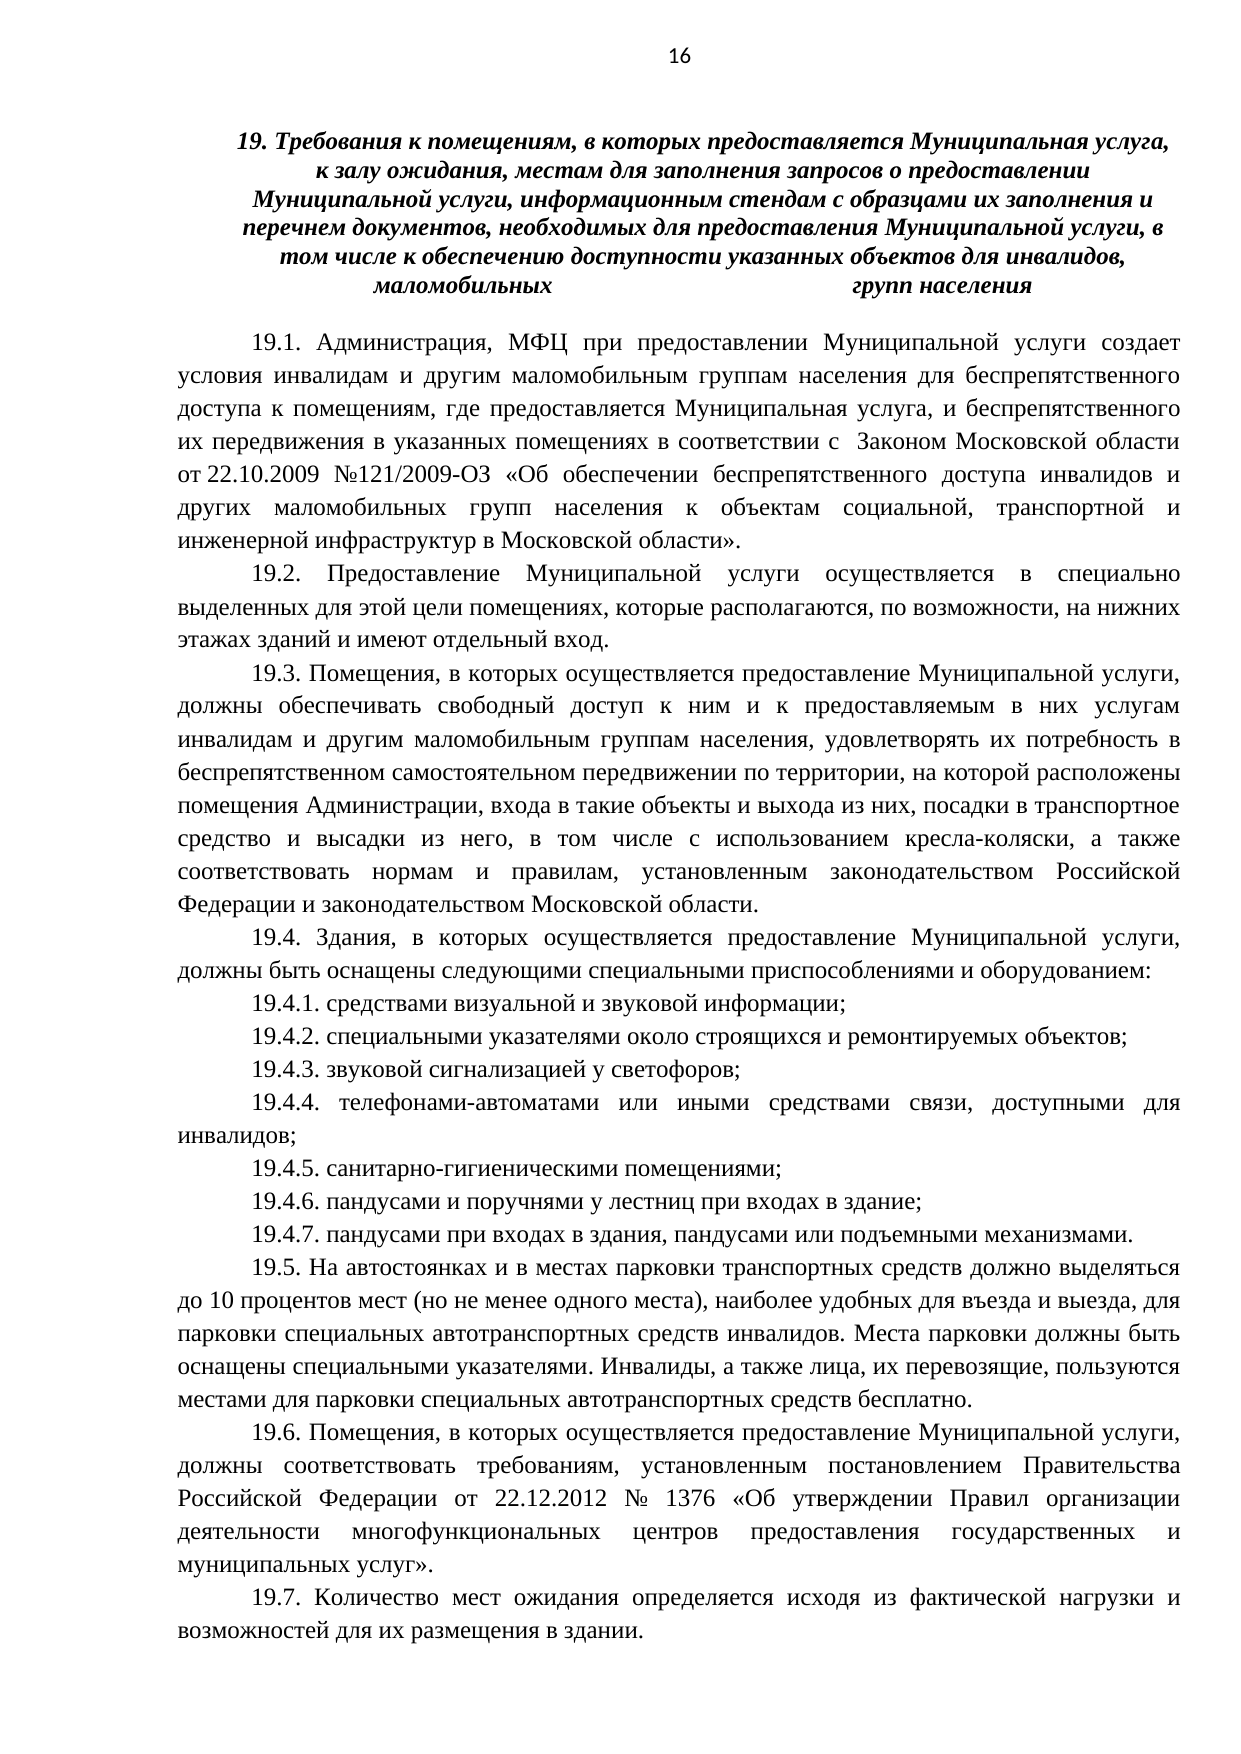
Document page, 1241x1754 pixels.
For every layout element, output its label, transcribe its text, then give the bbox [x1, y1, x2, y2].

text 19.4.6. пандусами и поручнями у лестниц при входах в здание; [177, 1186, 1181, 1215]
text 19.4.7. пандусами при входах в здания, пандусами или подъемными механизмами. [177, 1219, 1181, 1248]
text 19.2. Предоставление Муниципальной услуги осуществляется в специально выделенных для этой цели помещениях, которые располагаются, по возможности, на нижних этажах зданий и имеют отдельный вход. [177, 558, 1181, 653]
text 19.4.1. средствами визуальной и звуковой информации; [177, 988, 1181, 1017]
text 19.7. Количество мест ожидания определяется исходя из фактической нагрузки и возможностей для их размещения в здании. [177, 1582, 1181, 1644]
text 19.6. Помещения, в которых осуществляется предоставление Муниципальной услуги, должны соответствовать требованиям, установленным постановлением Правительства Российской Федерации от 22.12.2012 № 1376 «Об утверждении Правил организации деятельности многофункциональных центров предоставления государственных и муниципальных услуг». [177, 1417, 1181, 1578]
text 19.5. На автостоянках и в местах парковки транспортных средств должно выделяться до 10 процентов мест (но не менее одного места), наиболее удобных для въезда и выезда, для парковки специальных автотранспортных средств инвалидов. Места парковки должны быть оснащены специальными указателями. Инвалиды, а также лица, их перевозящие, пользуются местами для парковки специальных автотранспортных средств бесплатно. [177, 1252, 1181, 1413]
text 19.3. Помещения, в которых осуществляется предоставление Муниципальной услуги, должны обеспечивать свободный доступ к ним и к предоставляемым в них услугам инвалидам и другим маломобильным группам населения, удовлетворять их потребность в беспрепятственном самостоятельном передвижении по территории, на которой расположены помещения Администрации, входа в такие объекты и выхода из них, посадки в транспортное средство и высадки из него, в том числе с использованием кресла-коляски, а также соответствовать нормам и правилам, установленным законодательством Российской Федерации и законодательством Московской области. [177, 658, 1181, 917]
text 19.4.2. специальными указателями около строящихся и ремонтируемых объектов; [177, 1021, 1181, 1049]
text 19.4.5. санитарно-гигиеническими помещениями; [177, 1153, 1181, 1182]
text 19.4. Здания, в которых осуществляется предоставление Муниципальной услуги, должны быть оснащены следующими специальными приспособлениями и оборудованием: [177, 922, 1181, 983]
text 19.1. Администрация, МФЦ при предоставлении Муниципальной услуги создает условия инвалидам и другим маломобильным группам населения для беспрепятственного доступа к помещениям, где предоставляется Муниципальная услуга, и беспрепятственного их передвижения в указанных помещениях в соответствии с Законом Московской области от 22.10.2009 №121/2009-ОЗ «Об обеспечении беспрепятственного доступа инвалидов и других маломобильных групп населения к объектам социальной, транспортной и инженерной инфраструктур в Московской области». [177, 327, 1181, 554]
text 19.4.3. звуковой сигнализацией у светофоров; [177, 1054, 1181, 1083]
list 19. Требования к помещениям, в которых предоставляется Муниципальная услуга, к залу ожидания, местам для заполнения запросов о предоставлении Муниципальной услуги, информационным стендам с образцами их заполнения и перечнем документов, необходимых для предоставления Муниципальной услуги, в том числе к обеспечению доступности указанных объектов для инвалидов, маломобильных групп населения [227, 126, 1181, 299]
text 19.4.4. телефонами-автоматами или иными средствами связи, доступными для инвалидов; [177, 1087, 1181, 1149]
